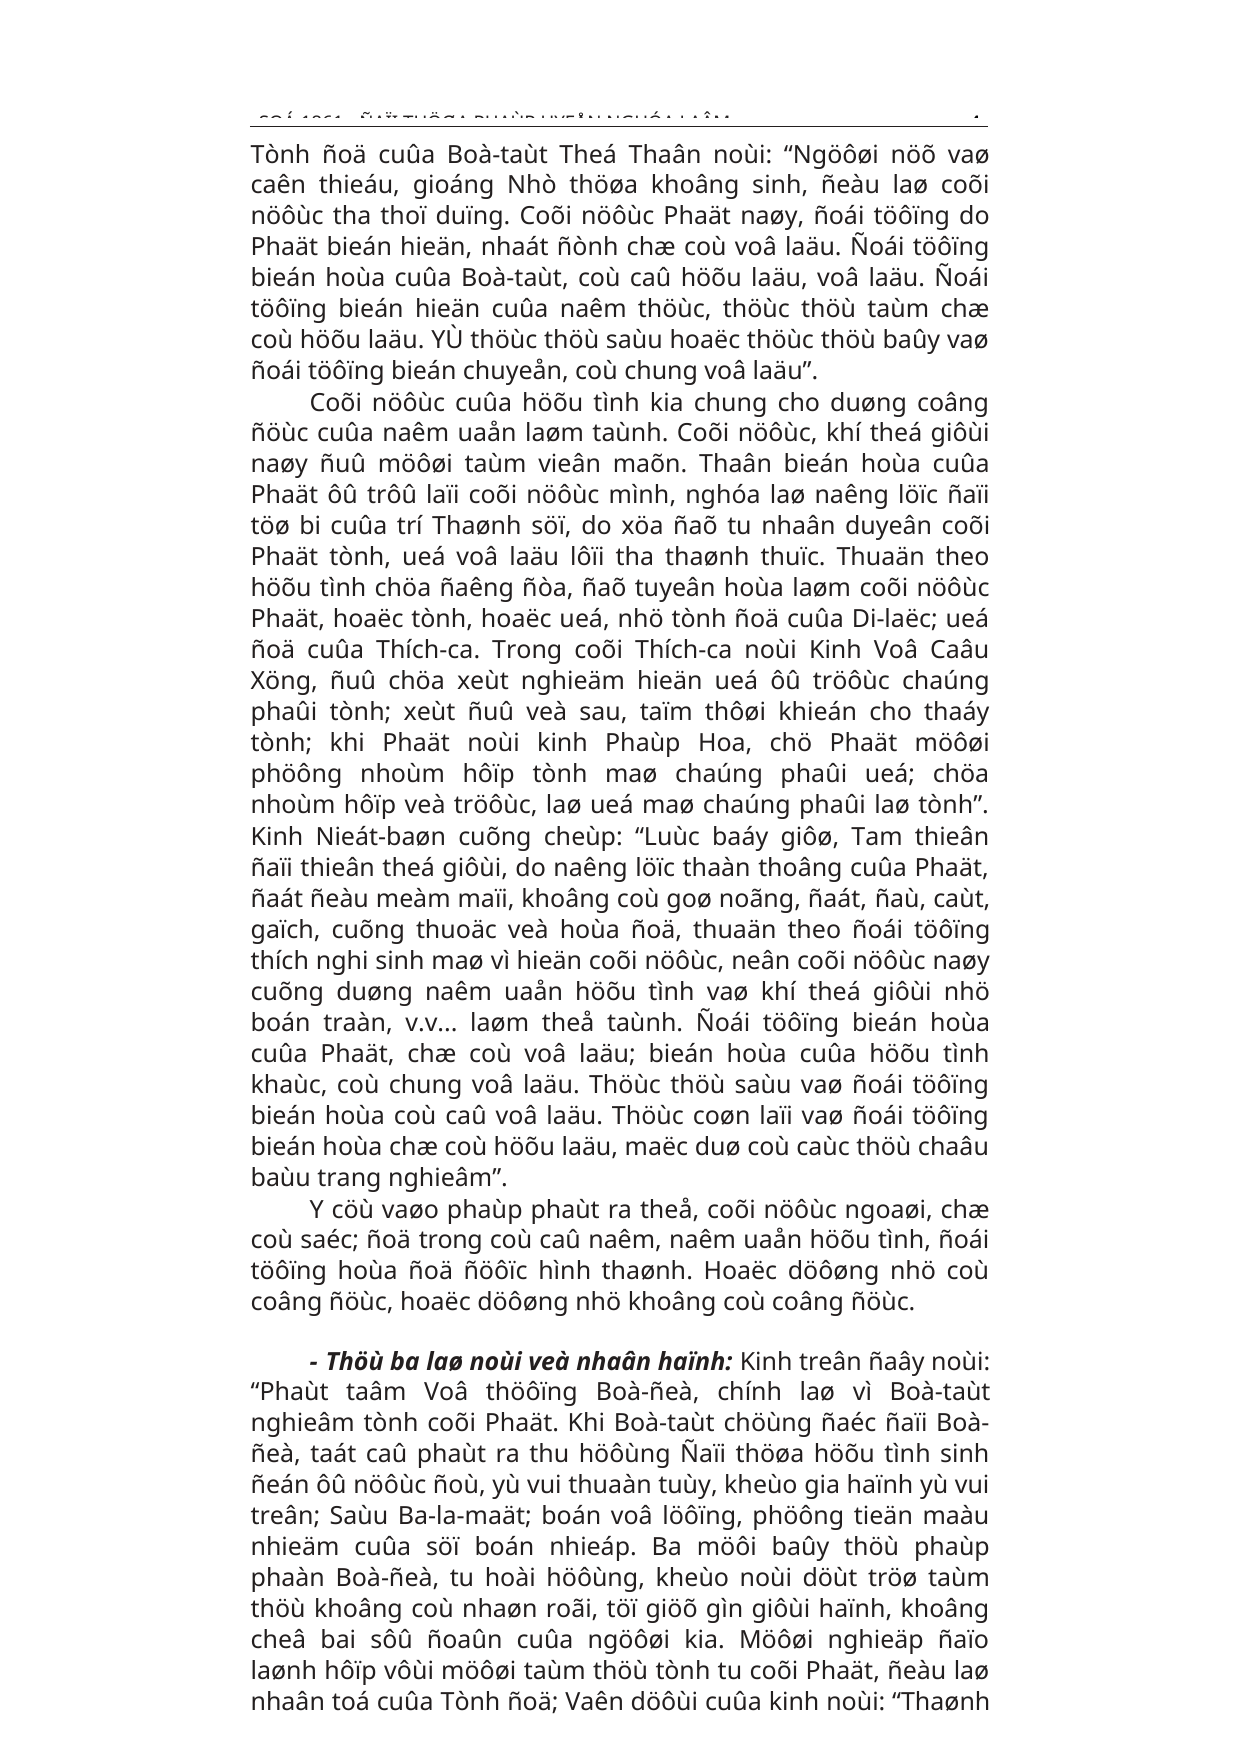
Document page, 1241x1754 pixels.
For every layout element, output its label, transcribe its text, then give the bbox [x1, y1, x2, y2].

text Y cöù vaøo phaùp phaùt ra theå, coõi nöôùc ngoaøi, chæ coù saéc; ñoä trong coù caû naêm, naêm uaån höõu tình, ñoái töôïng hoùa ñoä ñöôïc hình thaønh. Hoaëc döôøng nhö coù coâng ñöùc, hoaëc döôøng nhö khoâng coù coâng ñöùc. [250, 1194, 990, 1318]
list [250, 1346, 990, 1718]
text Coõi nöôùc cuûa höõu tình kia chung cho duøng coâng ñöùc cuûa naêm uaån laøm taùnh. Coõi nöôùc, khí theá giôùi naøy ñuû möôøi taùm vieân maõn. Thaân bieán hoùa cuûa Phaät ôû trôû laïi coõi nöôùc mình, nghóa laø naêng löïc ñaïi töø bi cuûa trí Thaønh söï, do xöa ñaõ tu nhaân duyeân coõi Phaät tònh, ueá voâ laäu lôïi tha thaønh thuïc. Thuaän theo höõu tình chöa ñaêng ñòa, ñaõ tuyeân hoùa laøm coõi nöôùc Phaät, hoaëc tònh, hoaëc ueá, nhö tònh ñoä cuûa Di-laëc; ueá ñoä cuûa Thích-ca. Trong coõi Thích-ca noùi Kinh Voâ Caâu Xöng, ñuû chöa xeùt nghieäm hieän ueá ôû tröôùc chaúng phaûi tònh; xeùt ñuû veà sau, taïm thôøi khieán cho thaáy tònh; khi Phaät noùi kinh Phaùp Hoa, chö Phaät möôøi phöông nhoùm hôïp tònh maø chaúng phaûi ueá; chöa nhoùm hôïp veà tröôùc, laø ueá maø chaúng phaûi laø tònh”. Kinh Nieát-baøn cuõng cheùp: “Luùc baáy giôø, Tam thieân ñaïi thieân theá giôùi, do naêng löïc thaàn thoâng cuûa Phaät, ñaát ñeàu meàm maïi, khoâng coù goø noãng, ñaát, ñaù, caùt, gaïch, cuõng thuoäc veà hoùa ñoä, thuaän theo ñoái töôïng thích nghi sinh maø vì hieän coõi nöôùc, neân coõi nöôùc naøy cuõng duøng naêm uaån höõu tình vaø khí theá giôùi nhö boán traàn, v.v... laøm theå taùnh. Ñoái töôïng bieán hoùa cuûa Phaät, chæ coù voâ laäu; bieán hoùa cuûa höõu tình khaùc, coù chung voâ laäu. Thöùc thöù saùu vaø ñoái töôïng bieán hoùa coù caû voâ laäu. Thöùc coøn laïi vaø ñoái töôïng bieán hoùa chæ coù höõu laäu, maëc duø coù caùc thöù chaâu baùu trang nghieâm”. [250, 387, 990, 1194]
text Tònh ñoä cuûa Boà-taùt Theá Thaân noùi: “Ngöôøi nöõ vaø caên thieáu, gioáng Nhò thöøa khoâng sinh, ñeàu laø coõi nöôùc tha thoï duïng. Coõi nöôùc Phaät naøy, ñoái töôïng do Phaät bieán hieän, nhaát ñònh chæ coù voâ laäu. Ñoái töôïng bieán hoùa cuûa Boà-taùt, coù caû höõu laäu, voâ laäu. Ñoái töôïng bieán hieän cuûa naêm thöùc, thöùc thöù taùm chæ coù höõu laäu. YÙ thöùc thöù saùu hoaëc thöùc thöù baûy vaø ñoái töôïng bieán chuyeån, coù chung voâ laäu”. [250, 138, 990, 387]
